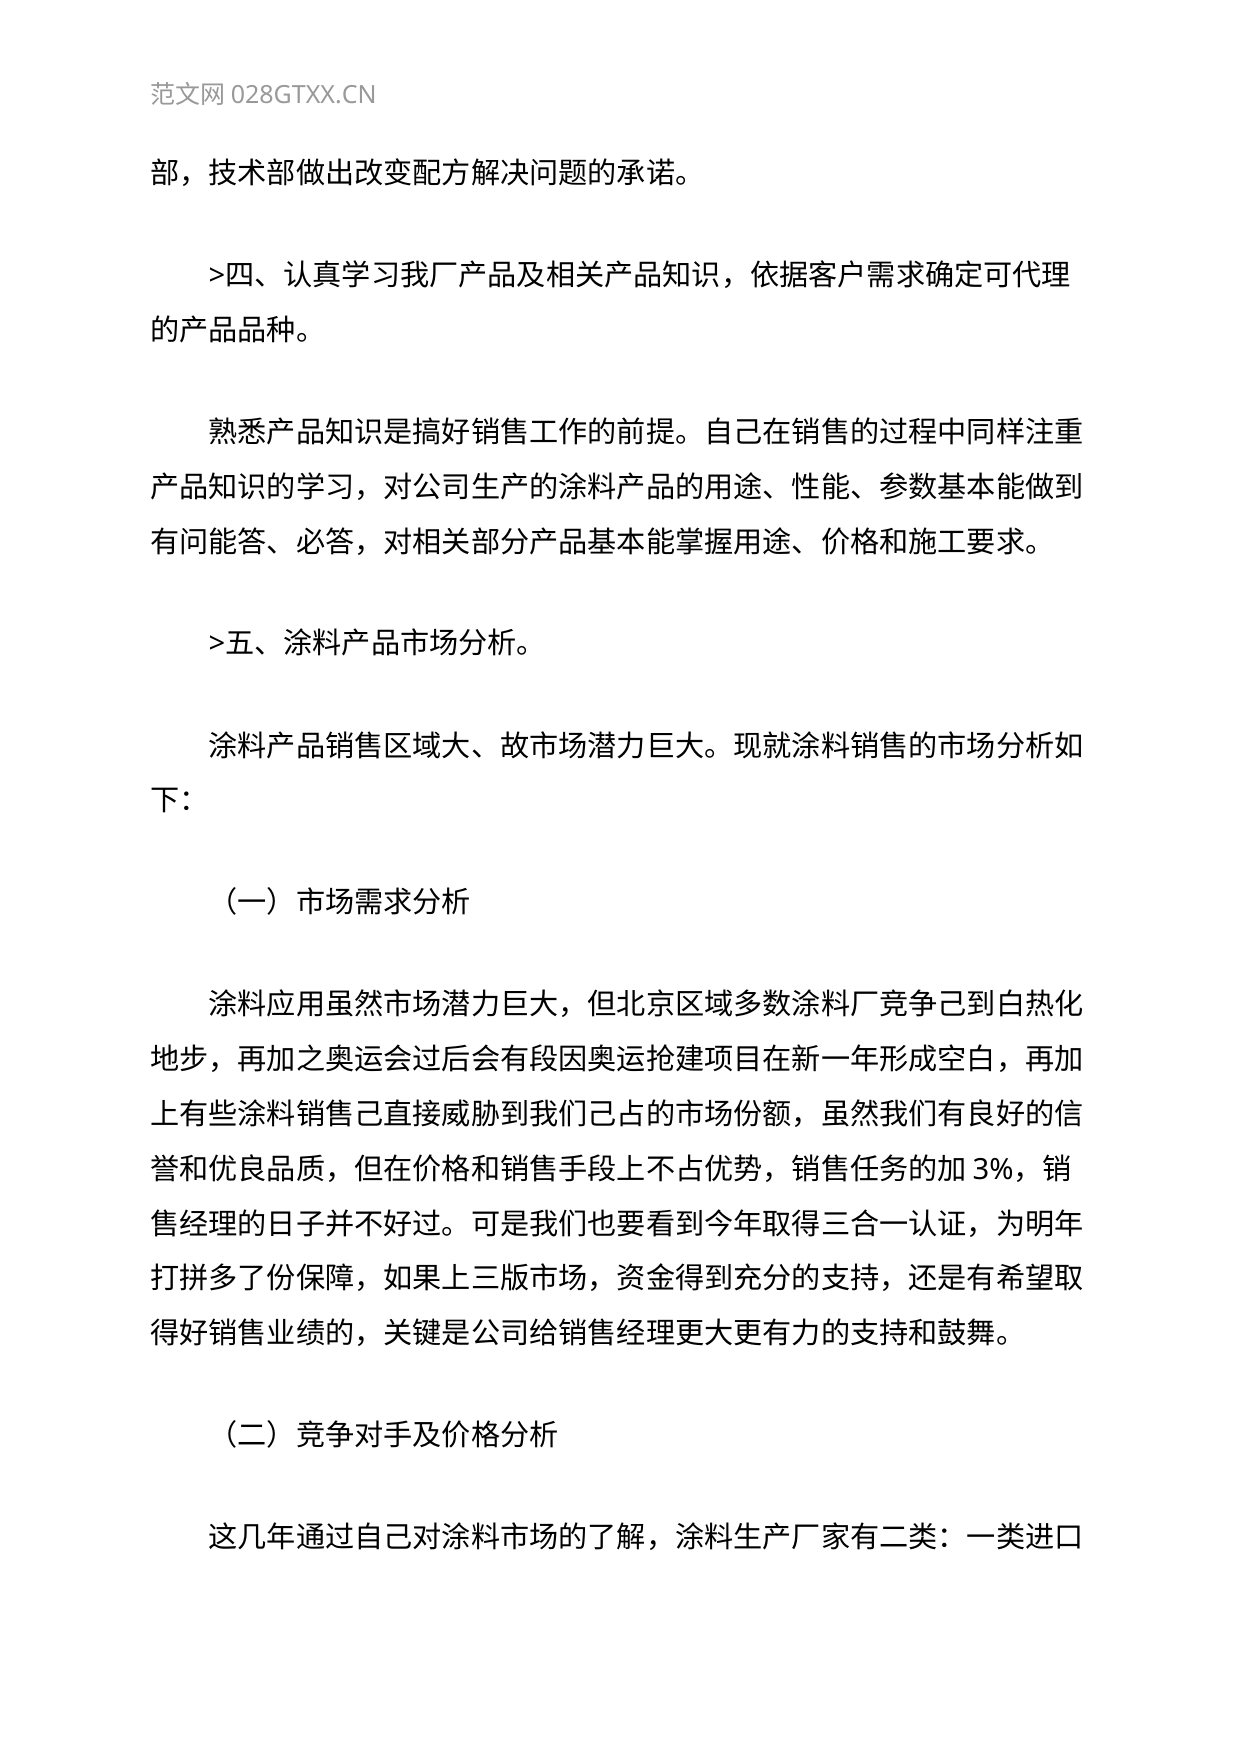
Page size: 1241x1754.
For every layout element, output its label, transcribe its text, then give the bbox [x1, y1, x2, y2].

text 熟悉产品知识是搞好销售工作的前提。自己在销售的过程中同样注重产品知识的学习，对公司生产的涂料产品的用途、性能、参数基本能做到有问能答、必答，对相关部分产品基本能掌握用途、价格和施工要求。 [150, 408, 1090, 561]
text 涂料应用虽然市场潜力巨大，但北京区域多数涂料厂竞争己到白热化地步，再加之奥运会过后会有段因奥运抢建项目在新一年形成空白，再加上有些涂料销售己直接威胁到我们己占的市场份额，虽然我们有良好的信誉和优良品质，但在价格和销售手段上不占优势，销售任务的加3%，销售经理的日子并不好过。可是我们也要看到今年取得三合一认证，为明年打拼多了份保障，如果上三版市场，资金得到充分的支持，还是有希望取得好销售业绩的，关键是公司给销售经理更大更有力的支持和鼓舞。 [150, 981, 1090, 1352]
text （二）竞争对手及价格分析 [150, 1412, 1090, 1454]
text >五、涂料产品市场分析。 [150, 620, 1090, 662]
text 涂料产品销售区域大、故市场潜力巨大。现就涂料销售的市场分析如下： [150, 722, 1090, 819]
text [150, 150, 1090, 192]
text >四、认真学习我厂产品及相关产品知识，依据客户需求确定可代理的产品品种。 [150, 252, 1090, 349]
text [150, 1513, 1090, 1556]
text （一）市场需求分析 [150, 879, 1090, 921]
